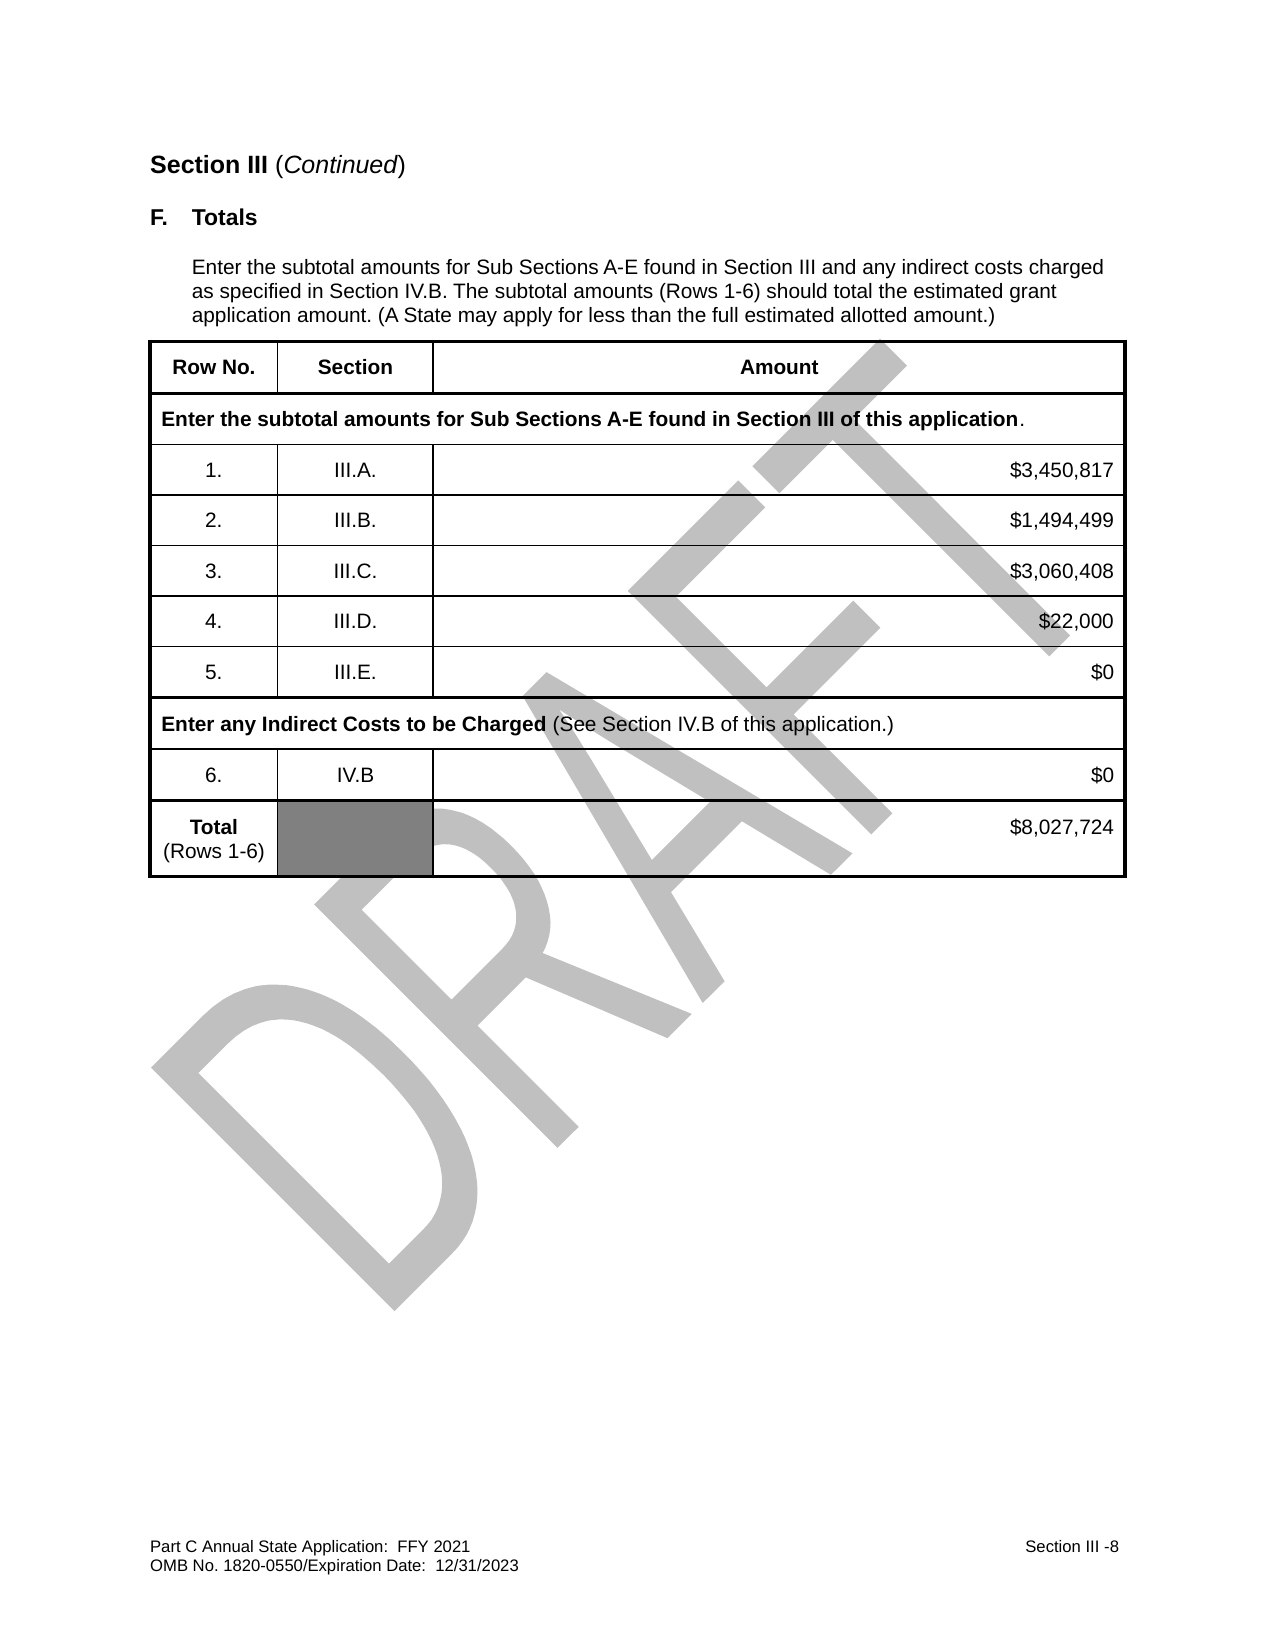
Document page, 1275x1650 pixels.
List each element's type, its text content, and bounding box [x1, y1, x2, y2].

table_header Row No. [152, 343, 277, 392]
table_cell $0 [434, 647, 1123, 696]
table_cell 4. [152, 597, 277, 646]
table_cell $3,450,817 [434, 445, 1123, 494]
table_cell III.D. [278, 597, 432, 646]
table_cell 5. [152, 647, 277, 696]
table_cell 2. [152, 496, 277, 545]
subtitle Section III (Continued) [150, 150, 1125, 179]
table_cell 1. [152, 445, 277, 494]
table_header Amount [434, 343, 1123, 392]
subtitle F. Totals [150, 204, 1125, 230]
table_cell III.C. [278, 546, 432, 595]
table_cell $8,027,724 [434, 802, 1123, 875]
table_cell III.B. [278, 496, 432, 545]
table_cell Enter any Indirect Costs to be Charged (See Section IV.B of this application.) [152, 699, 1123, 748]
table_cell III.A. [278, 445, 432, 494]
table_cell $22,000 [434, 597, 1123, 646]
table_cell IV.B [278, 750, 432, 799]
table_cell Enter the subtotal amounts for Sub Sections A-E found in Section III of this application. [152, 395, 1123, 444]
table_cell $1,494,499 [434, 496, 1123, 545]
table_cell 6. [152, 750, 277, 799]
table_cell 3. [152, 546, 277, 595]
table_cell $3,060,408 [434, 546, 1123, 595]
table_cell $0 [434, 750, 1123, 799]
table_header Section [278, 343, 432, 392]
table_cell III.E. [278, 647, 432, 696]
table_cell Total (Rows 1-6) [152, 802, 277, 875]
text Enter the subtotal amounts for Sub Sections A-E found in Section III and any indirect costs charged as specified in Section IV.B. The subtotal amounts (Rows 1-6) should total the estimated grant application amount. (A State may apply for less than the full estimated allotted amount.) [192, 255, 1125, 327]
table_cell No entry [278, 802, 432, 875]
